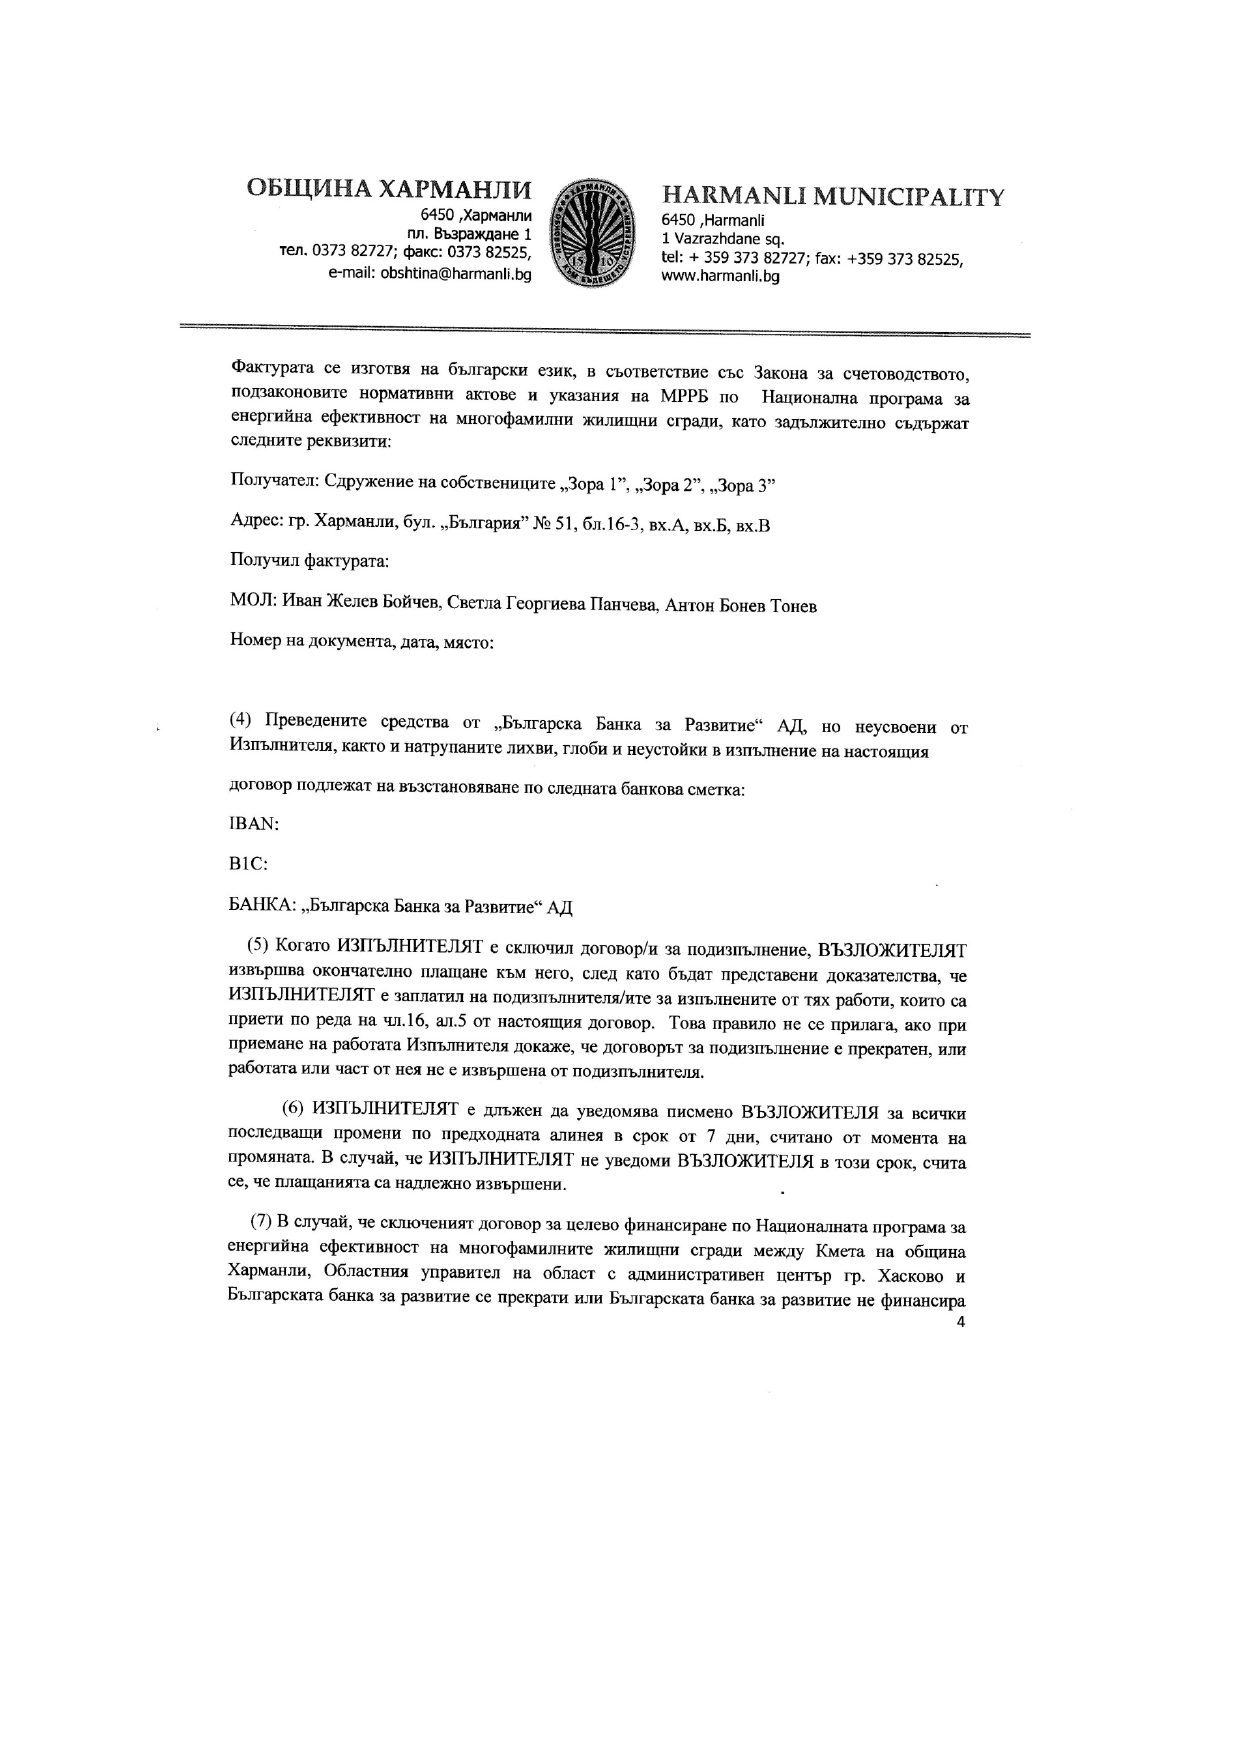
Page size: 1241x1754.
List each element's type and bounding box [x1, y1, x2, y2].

picture [147, 147, 1093, 1448]
